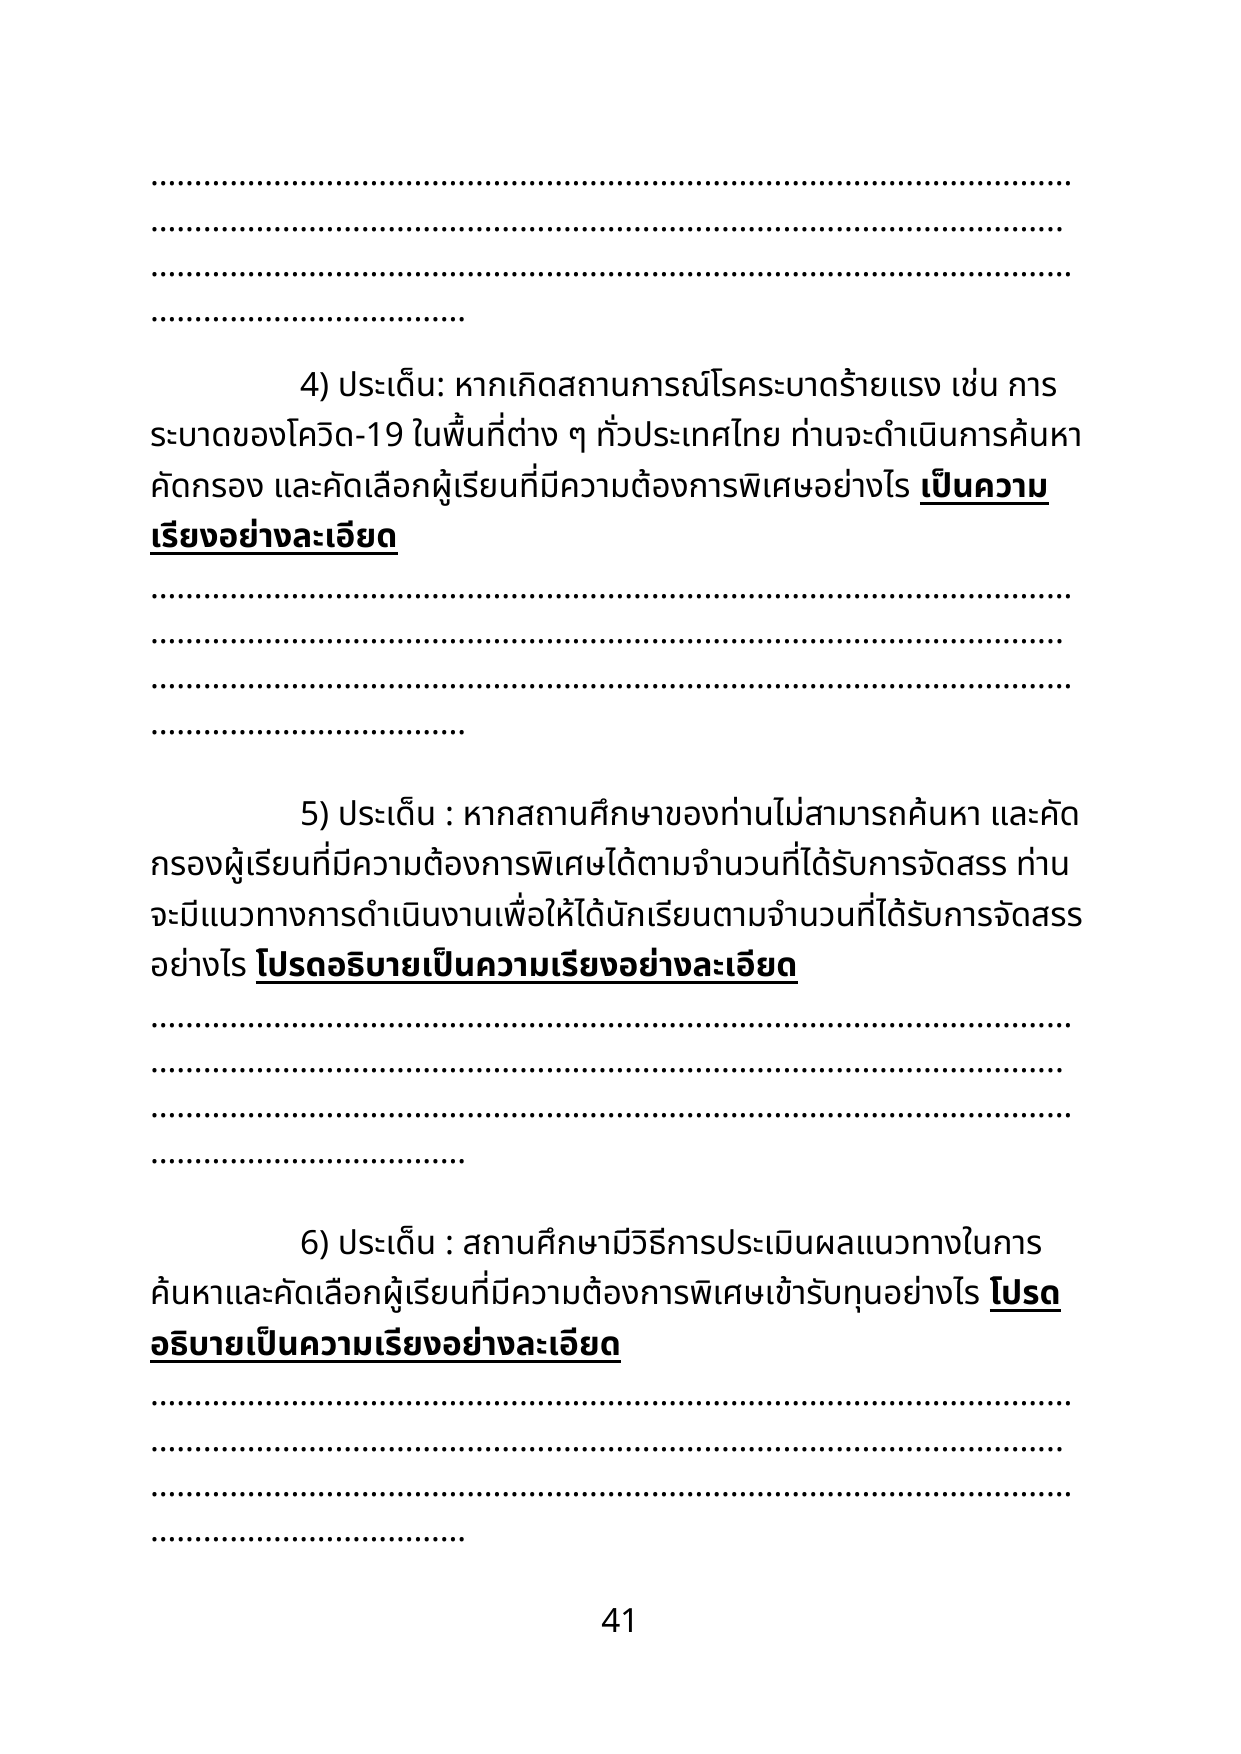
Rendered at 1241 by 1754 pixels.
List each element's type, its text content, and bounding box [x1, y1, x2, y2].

text ………………………………………………………………………………………………………………………………………………………………………………………..…………………………………………………………………………………………………………………………… [150, 991, 1090, 1173]
text ………………………………………………………………………………………………………………………………………………………………………………………..…………………………………………………………………………………………………………………………… [150, 1370, 1090, 1552]
text 6) ประเด็น : สถานศึกษามีวิธีการประเมินผลแนวทางในการค้นหาและคัดเลือกผู้เรียนที่มีความต้องการพิเศษเข้ารับทุนอย่างไร โปรดอธิบายเป็นความเรียงอย่างละเอียด [150, 1218, 1090, 1370]
text ………………………………………………………………………………………………………………………………………………………………………………………..…………………………………………………………………………………………………………………………… [150, 562, 1090, 744]
text 5) ประเด็น : หากสถานศึกษาของท่านไม่สามารถค้นหา และคัดกรองผู้เรียนที่มีความต้องการพิเศษได้ตามจำนวนที่ได้รับการจัดสรร ท่านจะมีแนวทางการดำเนินงานเพื่อให้ได้นักเรียนตามจำนวนที่ได้รับการจัดสรรอย่างไร โปรดอธิบายเป็นความเรียงอย่างละเอียด [150, 789, 1090, 991]
text ………………………………………………………………………………………………………………………………………………………………………………………..…………………………………………………………………………………………………………………………… [150, 150, 1090, 360]
text 4) ประเด็น: หากเกิดสถานการณ์โรคระบาดร้ายแรง เช่น การระบาดของโควิด-19 ในพื้นที่ต่าง ๆ ทั่วประเทศไทย ท่านจะดำเนินการค้นหา คัดกรอง และคัดเลือกผู้เรียนที่มีความต้องการพิเศษอย่างไร เป็นความเรียงอย่างละเอียด [150, 360, 1090, 562]
